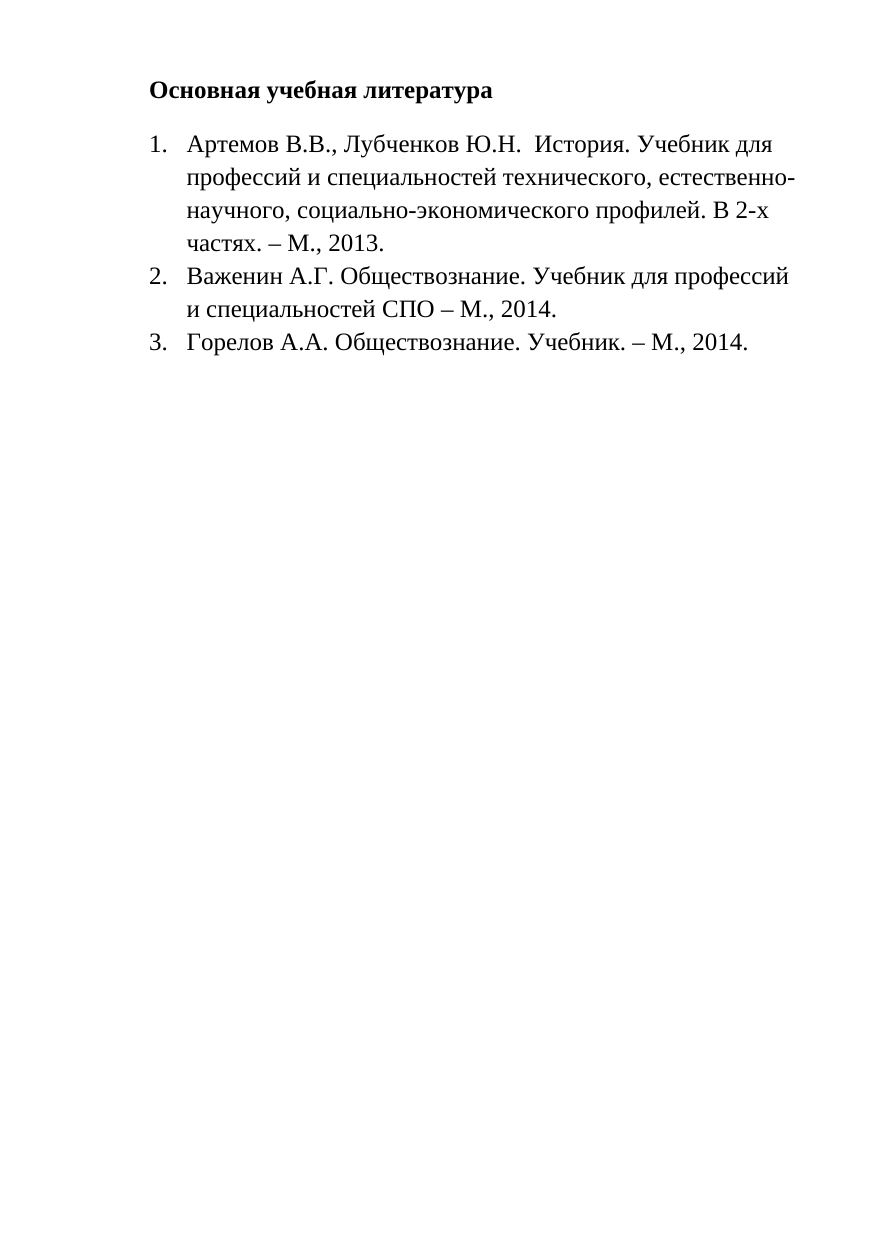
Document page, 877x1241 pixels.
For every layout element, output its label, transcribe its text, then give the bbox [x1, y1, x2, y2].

list Артемов В.В., Лубченков Ю.Н. История. Учебник для профессий и специальностей технического, естественно-научного, социально-экономического профилей. В 2-х частях. – М., 2013. [149, 129, 802, 257]
list Важенин А.Г. Обществознание. Учебник для профессий и специальностей СПО – М., 2014. [149, 261, 802, 323]
list Горелов А.А. Обществознание. Учебник. – М., 2014. [149, 327, 802, 356]
text Основная учебная литература [75, 75, 802, 104]
